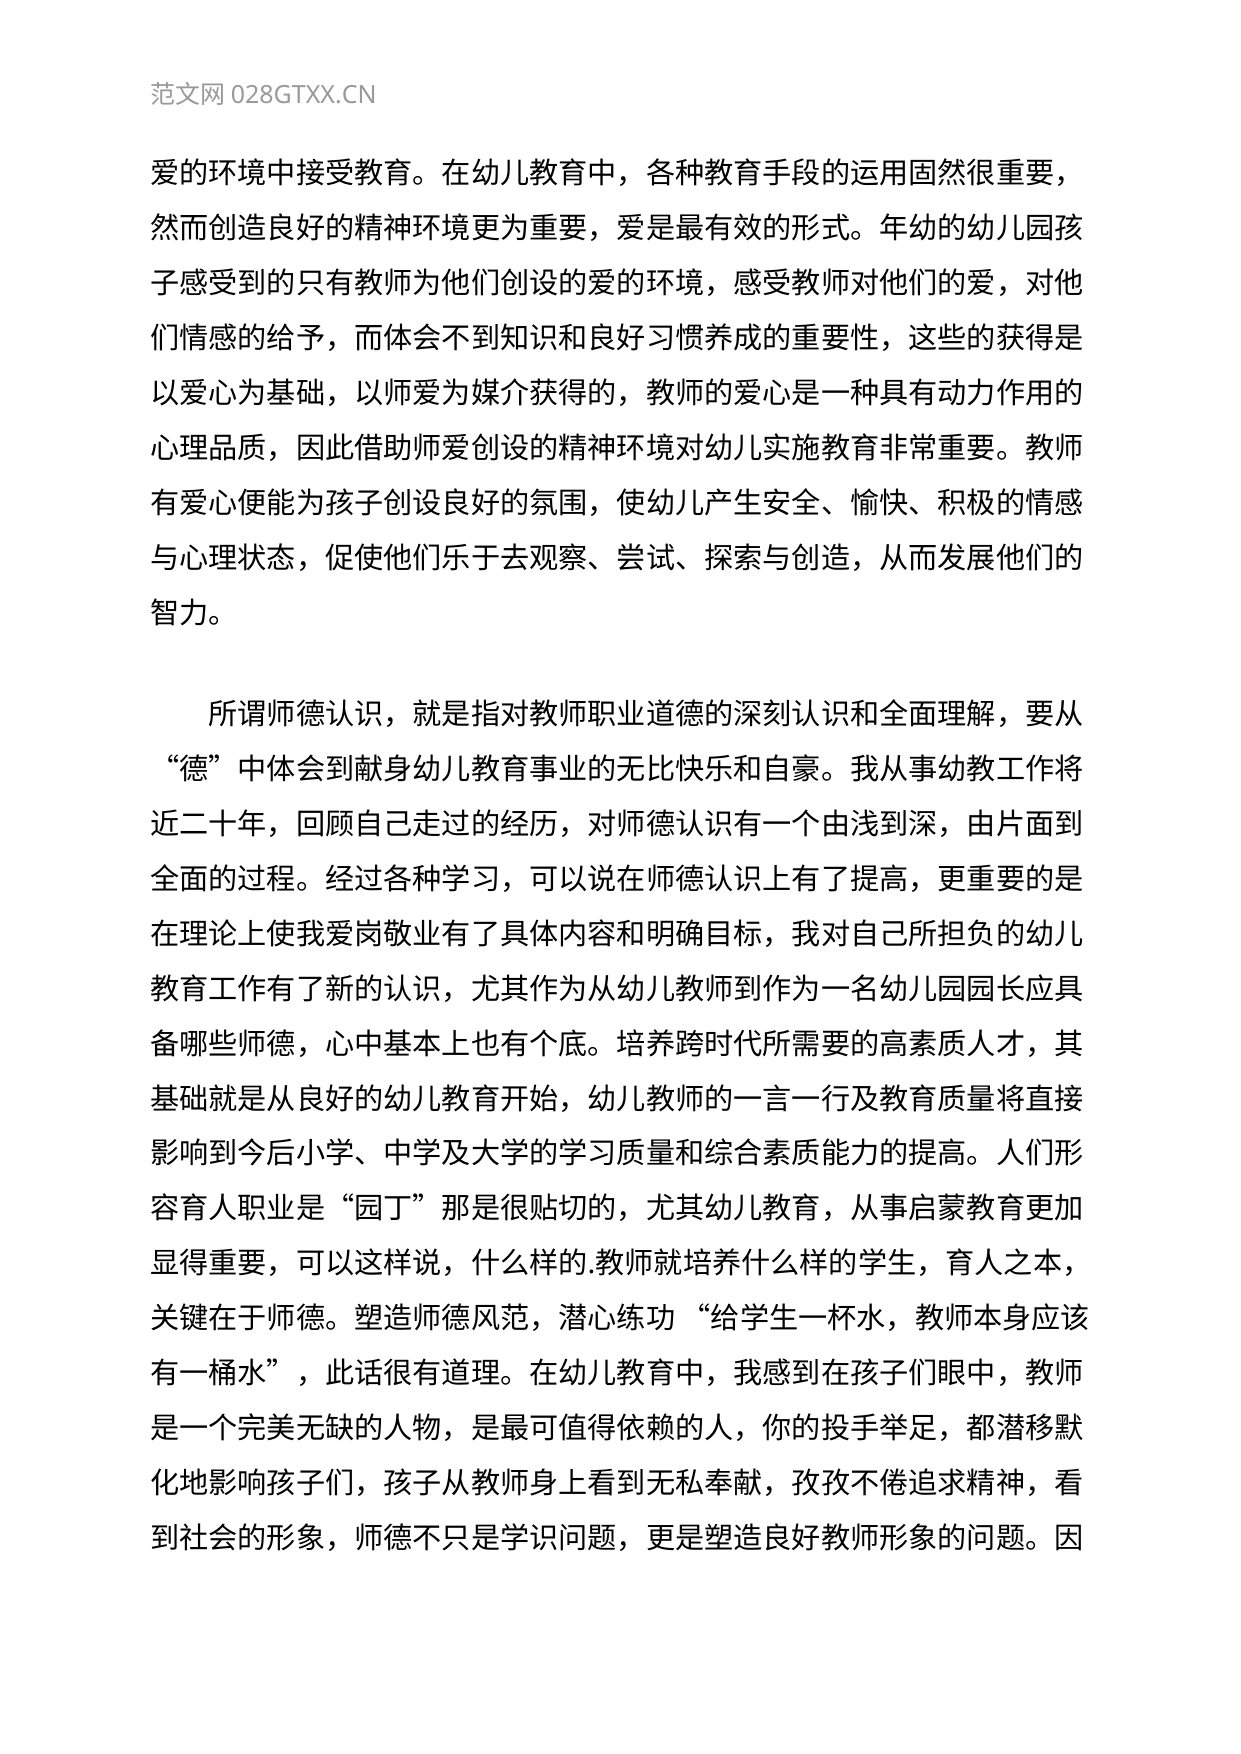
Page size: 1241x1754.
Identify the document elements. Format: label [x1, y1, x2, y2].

text [150, 150, 1090, 631]
text [150, 691, 1090, 1557]
